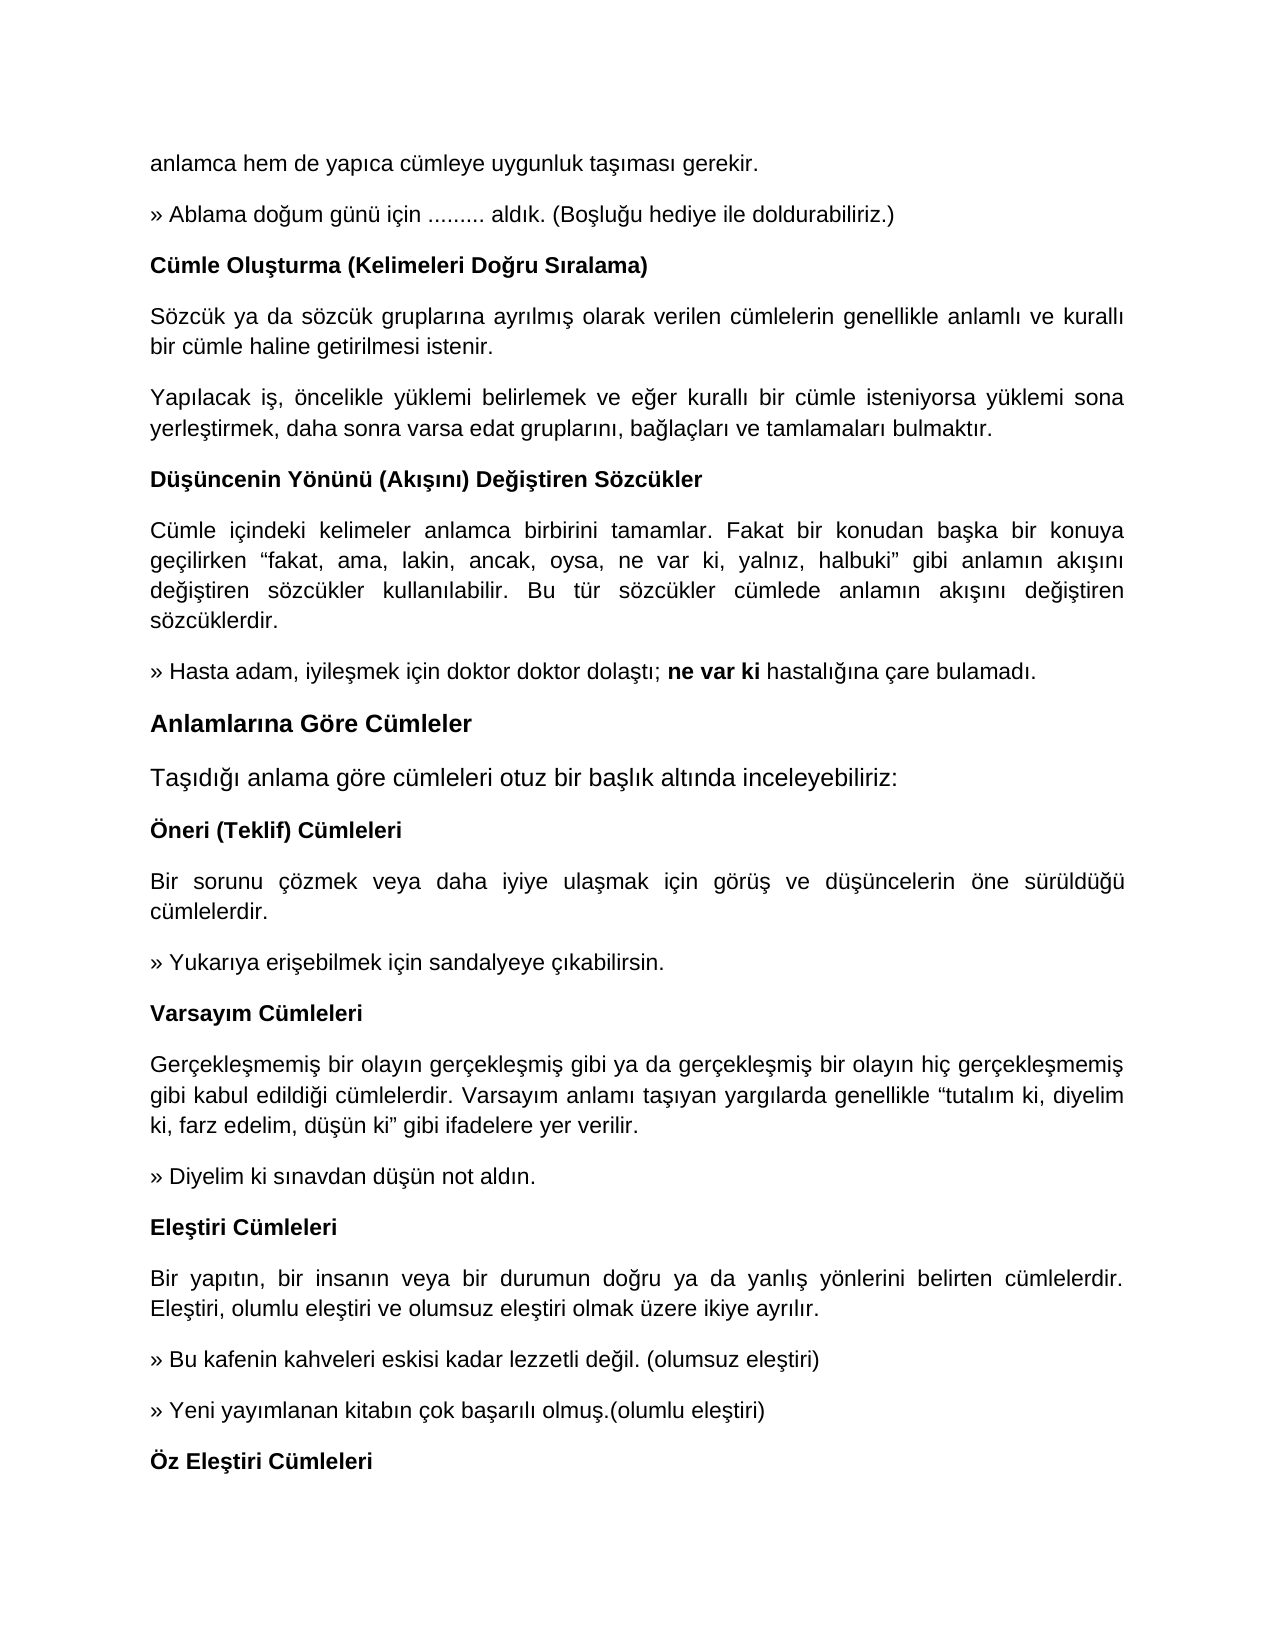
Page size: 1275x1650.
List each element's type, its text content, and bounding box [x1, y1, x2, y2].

text Öz Eleştiri Cümleleri [150, 1448, 1125, 1475]
text » Diyelim ki sınavdan düşün not aldın. [150, 1163, 1125, 1189]
text Sözcük ya da sözcük gruplarına ayrılmış olarak verilen cümlelerin genellikle anlamlı ve kurallı bir cümle haline getirilmesi istenir. [150, 303, 1125, 360]
text Cümle içindeki kelimeler anlamca birbirini tamamlar. Fakat bir konudan başka bir konuya geçilirken “fakat, ama, lakin, ancak, oysa, ne var ki, yalnız, halbuki” gibi anlamın akışını değiştiren sözcükler kullanılabilir. Bu tür sözcükler cümlede anlamın akışını değiştiren sözcüklerdir. [150, 517, 1125, 634]
text » Yeni yayımlanan kitabın çok başarılı olmuş.(olumlu eleştiri) [150, 1397, 1125, 1424]
text Taşıdığı anlama göre cümleleri otuz bir başlık altında inceleyebiliriz: [150, 763, 1125, 792]
text Düşüncenin Yönünü (Akışını) Değiştiren Sözcükler [150, 466, 1125, 492]
text » Ablama doğum günü için ......... aldık. (Boşluğu hediye ile doldurabiliriz.) [150, 201, 1125, 227]
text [150, 150, 1125, 176]
text Eleştiri Cümleleri [150, 1214, 1125, 1240]
text Gerçekleşmemiş bir olayın gerçekleşmiş gibi ya da gerçekleşmiş bir olayın hiç gerçekleşmemiş gibi kabul edildiği cümlelerdir. Varsayım anlamı taşıyan yargılarda genellikle “tutalım ki, diyelim ki, farz edelim, düşün ki” gibi ifadelere yer verilir. [150, 1051, 1125, 1138]
text Bir yapıtın, bir insanın veya bir durumun doğru ya da yanlış yönlerini belirten cümlelerdir. Eleştiri, olumlu eleştiri ve olumsuz eleştiri olmak üzere ikiye ayrılır. [150, 1265, 1125, 1322]
text Öneri (Teklif) Cümleleri [150, 817, 1125, 843]
text » Bu kafenin kahveleri eskisi kadar lezzetli değil. (olumsuz eleştiri) [150, 1346, 1125, 1373]
text Yapılacak iş, öncelikle yüklemi belirlemek ve eğer kurallı bir cümle isteniyorsa yüklemi sona yerleştirmek, daha sonra varsa edat gruplarını, bağlaçları ve tamlamaları bulmaktır. [150, 384, 1125, 441]
text Bir sorunu çözmek veya daha iyiye ulaşmak için görüş ve düşüncelerin öne sürüldüğü cümlelerdir. [150, 868, 1125, 925]
text » Yukarıya erişebilmek için sandalyeye çıkabilirsin. [150, 949, 1125, 976]
text Anlamlarına Göre Cümleler [150, 709, 1125, 738]
text Varsayım Cümleleri [150, 1000, 1125, 1027]
text » Hasta adam, iyileşmek için doktor doktor dolaştı; ne var ki hastalığına çare bulamadı. [150, 658, 1125, 685]
text Cümle Oluşturma (Kelimeleri Doğru Sıralama) [150, 252, 1125, 278]
